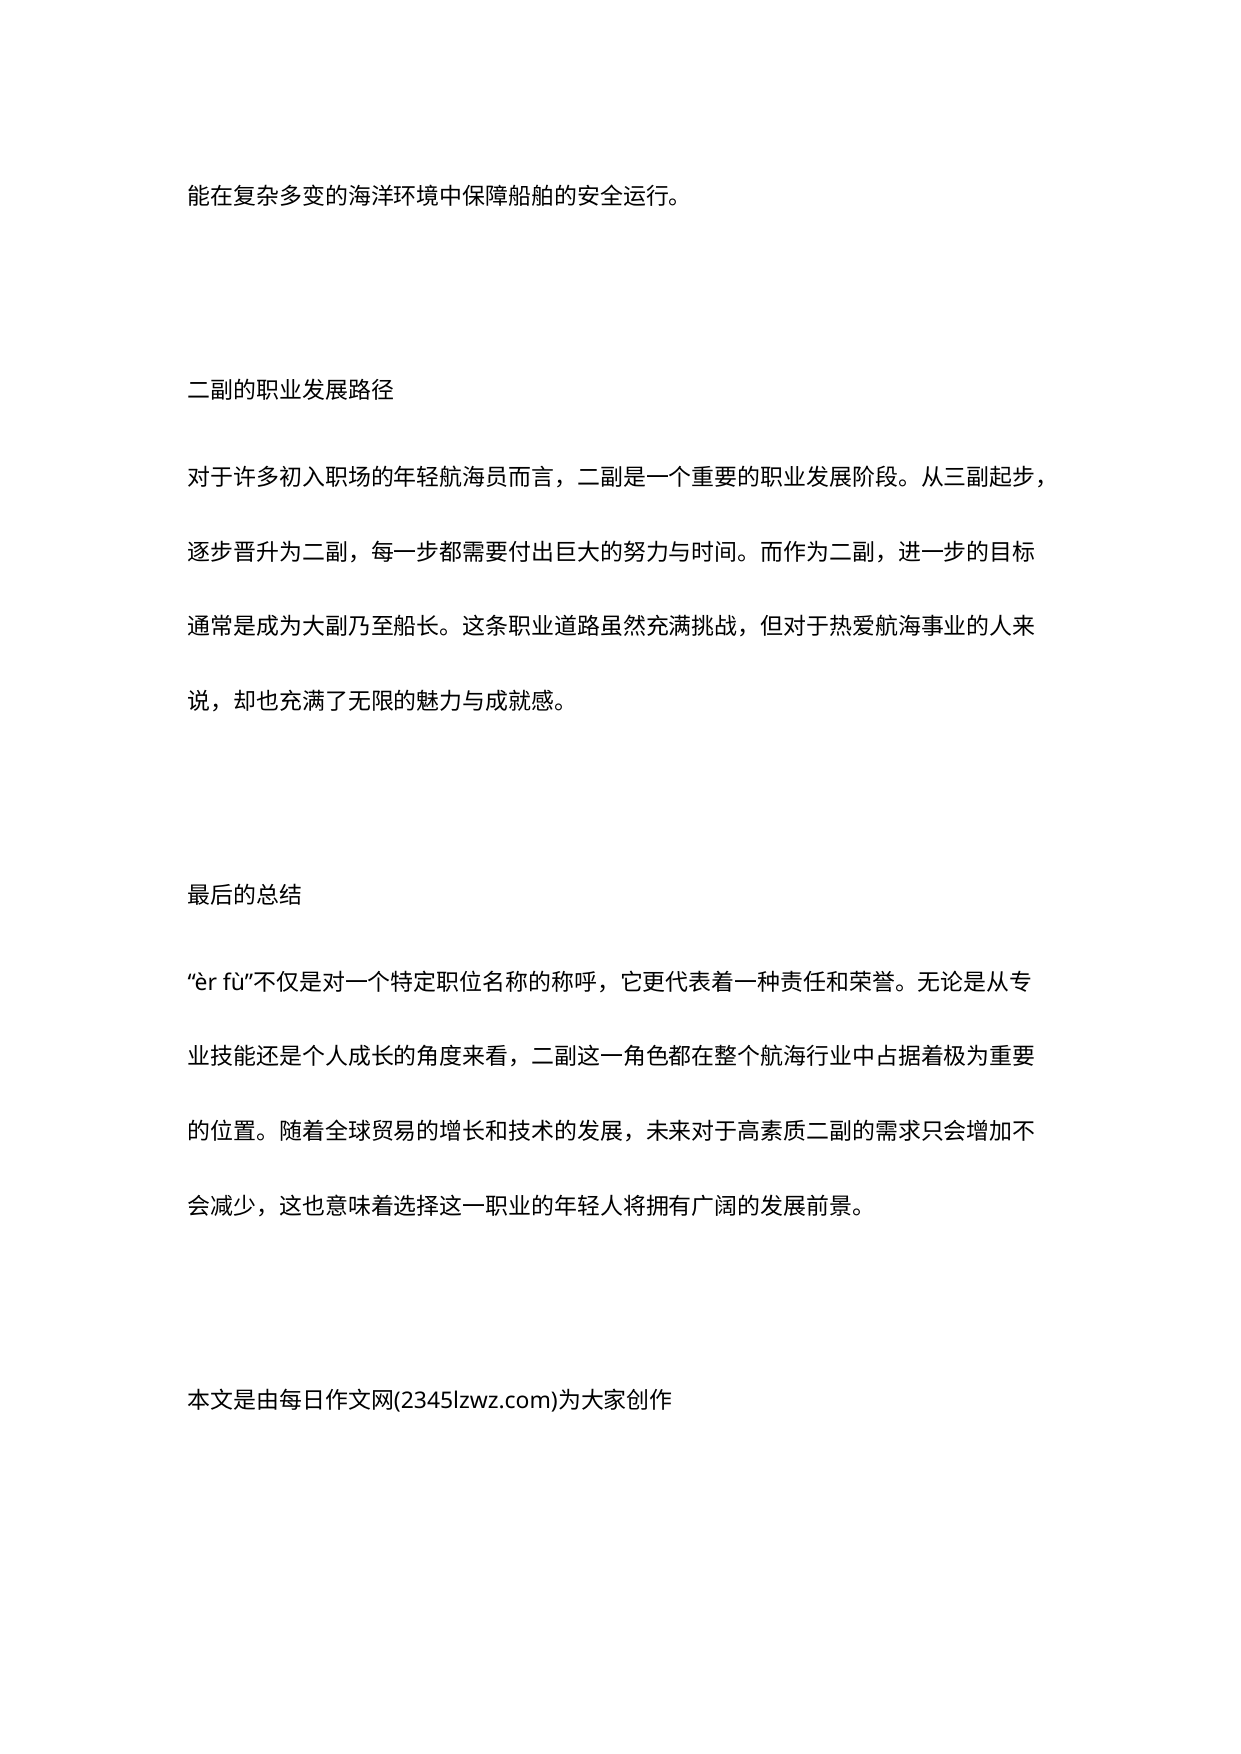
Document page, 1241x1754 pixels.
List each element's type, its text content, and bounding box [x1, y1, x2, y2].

text 最后的总结 [187, 861, 1053, 926]
text 本文是由每日作文网(2345lzwz.com)为大家创作 [187, 1366, 1053, 1431]
text 对于许多初入职场的年轻航海员而言，二副是一个重要的职业发展阶段。从三副起步，逐步晋升为二副，每一步都需要付出巨大的努力与时间。而作为二副，进一步的目标通常是成为大副乃至船长。这条职业道路虽然充满挑战，但对于热爱航海事业的人来说，却也充满了无限的魅力与成就感。 [187, 443, 1053, 732]
text “èr fù”不仅是对一个特定职位名称的称呼，它更代表着一种责任和荣誉。无论是从专业技能还是个人成长的角度来看，二副这一角色都在整个航海行业中占据着极为重要的位置。随着全球贸易的增长和技术的发展，未来对于高素质二副的需求只会增加不会减少，这也意味着选择这一职业的年轻人将拥有广阔的发展前景。 [187, 948, 1053, 1237]
text 二副的职业发展路径 [187, 356, 1053, 421]
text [187, 162, 1053, 227]
